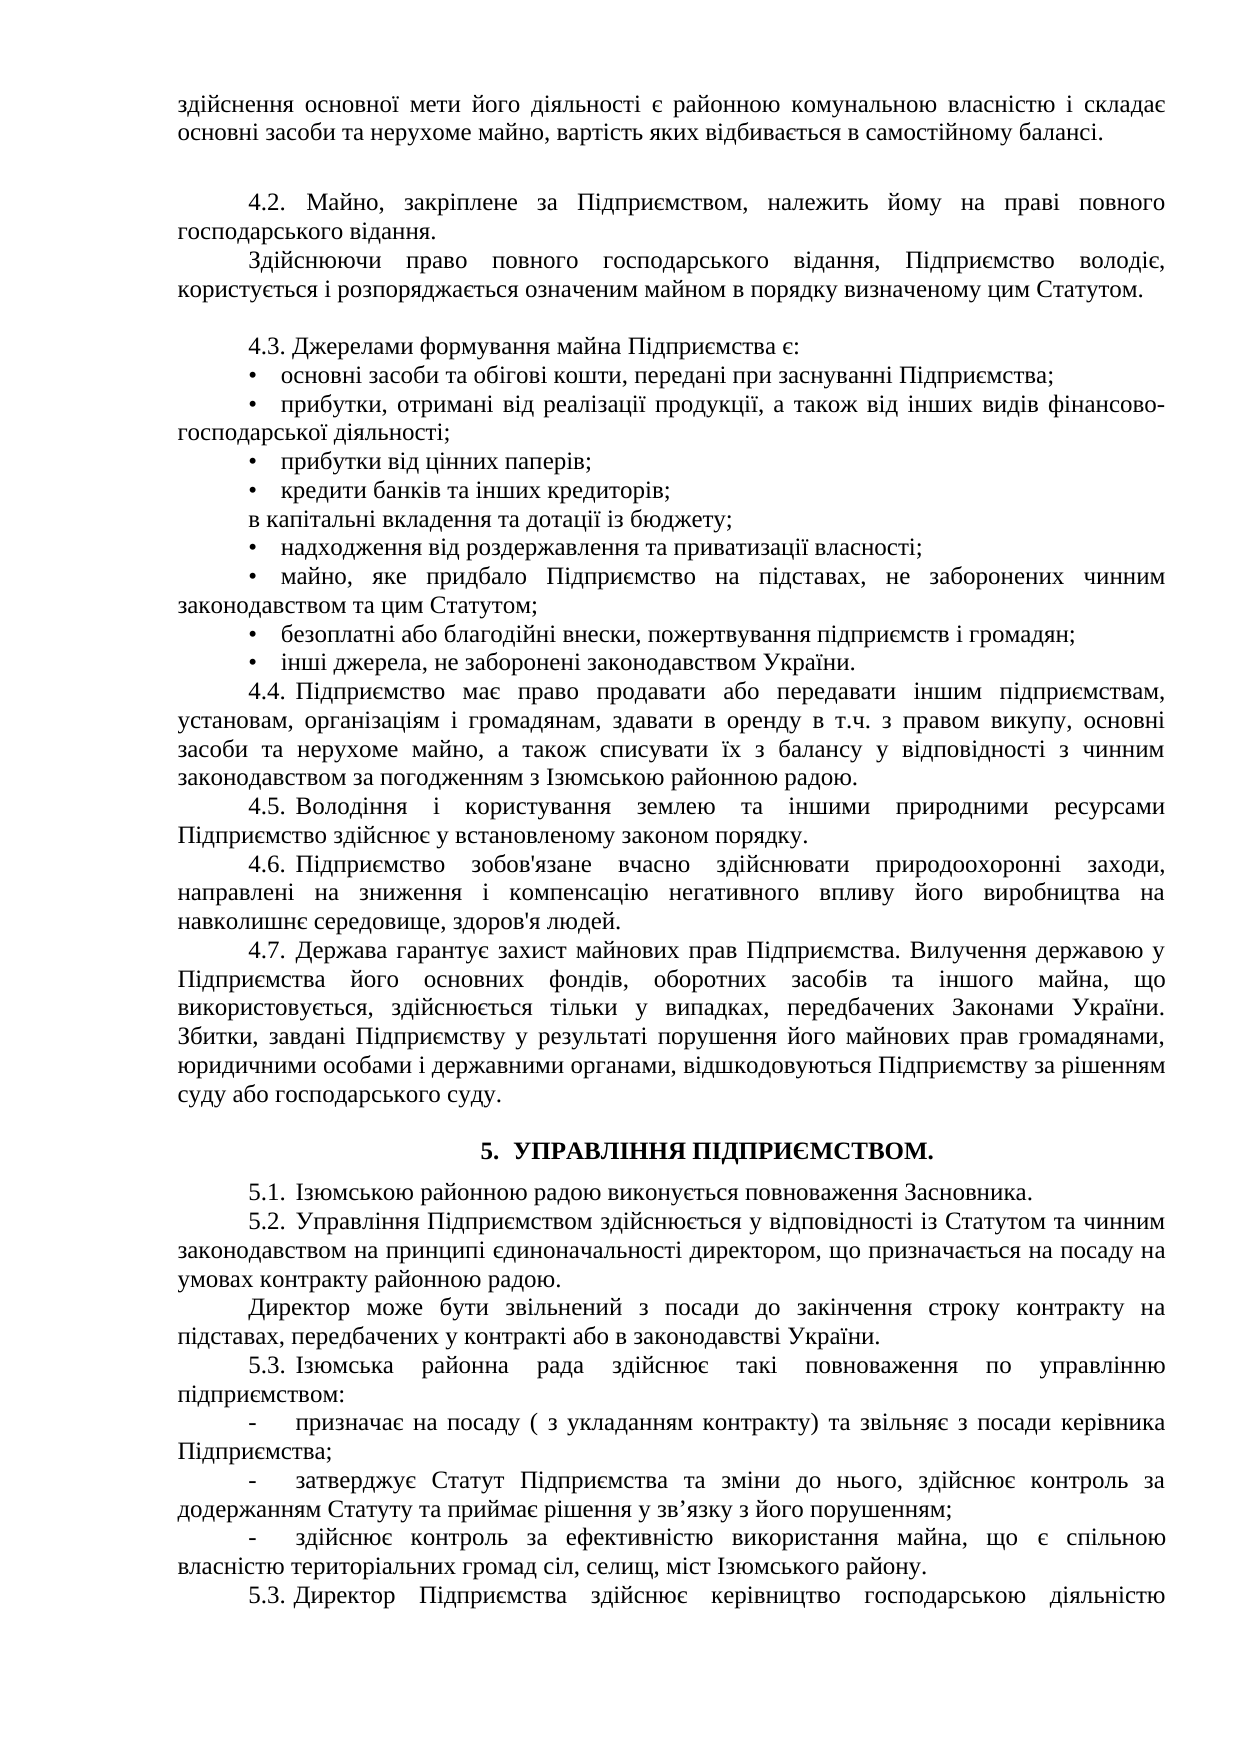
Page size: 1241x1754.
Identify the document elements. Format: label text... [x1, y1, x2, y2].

list Підприємство зобов'язане вчасно здійснювати природоохоронні заходи, направлені на зниження і компенсацію негативного впливу його виробництва на навколишнє середовище, здоров'я людей. [177, 849, 1166, 935]
list Ізюмською районною радою виконується повноваження Засновника. [177, 1177, 1166, 1206]
text 4.3. Джерелами формування майна Підприємства є: [177, 331, 1166, 360]
list Володіння і користування землею та іншими природними ресурсами Підприємство здійснює у встановленому законом порядку. [177, 791, 1166, 849]
list здійснює контроль за ефективністю використання майна, що є спільною власністю територіальних громад сіл, селищ, міст Ізюмського району. [177, 1522, 1166, 1580]
list майно, яке придбало Підприємство на підставах, не заборонених чинним законодавством та цим Статутом; [177, 561, 1166, 619]
list прибутки, отримані від реалізації продукції, а також від інших видів фінансово- господарської діяльності; [177, 389, 1166, 446]
list УПРАВЛІННЯ ПІДПРИЄМСТВОМ. [177, 1136, 1166, 1165]
list інші джерела, не заборонені законодавством України. [177, 647, 1166, 676]
list кредити банків та інших кредиторів; [177, 475, 1166, 504]
list безоплатні або благодійні внески, пожертвування підприємств і громадян; [177, 619, 1166, 647]
text Директор може бути звільнений з посади до закінчення строку контракту на підставах, передбачених у контракті або в законодавстві України. [177, 1292, 1166, 1350]
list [177, 1580, 1166, 1609]
list надходження від роздержавлення та приватизації власності; [177, 532, 1166, 561]
list Ізюмська районна рада здійснює такі повноваження по управлінню підприємством: [177, 1350, 1166, 1407]
list призначає на посаду ( з укладанням контракту) та звільняє з посади керівника Підприємства; [177, 1407, 1166, 1465]
list прибутки від цінних паперів; [177, 446, 1166, 475]
text Здійснюючи право повного господарського відання, Підприємство володіє, користується і розпоряджається означеним майном в порядку визначеному цим Статутом. [177, 245, 1166, 302]
list Держава гарантує захист майнових прав Підприємства. Вилучення державою у Підприємства його основних фондів, оборотних засобів та іншого майна, що використовується, здійснюється тільки у випадках, передбачених Законами України. Збитки, завдані Підприємству у результаті порушення його майнових прав громадянами, юридичними особами і державними органами, відшкодовуються Підприємству за рішенням суду або господарського суду. [177, 935, 1166, 1107]
text в капітальні вкладення та дотації із бюджету; [177, 504, 1166, 532]
list основні засоби та обігові кошти, передані при заснуванні Підприємства; [177, 360, 1166, 389]
list Підприємство має право продавати або передавати іншим підприємствам, установам, організаціям і громадянам, здавати в оренду в т.ч. з правом викупу, основні засоби та нерухоме майно, а також списувати їх з балансу у відповідності з чинним законодавством за погодженням з Ізюмською районною радою. [177, 676, 1166, 791]
list Управління Підприємством здійснюється у відповідності із Статутом та чинним законодавством на принципі єдиноначальності директором, що призначається на посаду на умовах контракту районною радою. [177, 1206, 1166, 1292]
list Майно, закріплене за Підприємством, належить йому на праві повного господарського відання. [177, 187, 1166, 245]
list затверджує Статут Підприємства та зміни до нього, здійснює контроль за додержанням Статуту та приймає рішення у зв’язку з його порушенням; [177, 1465, 1166, 1522]
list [177, 89, 1166, 146]
